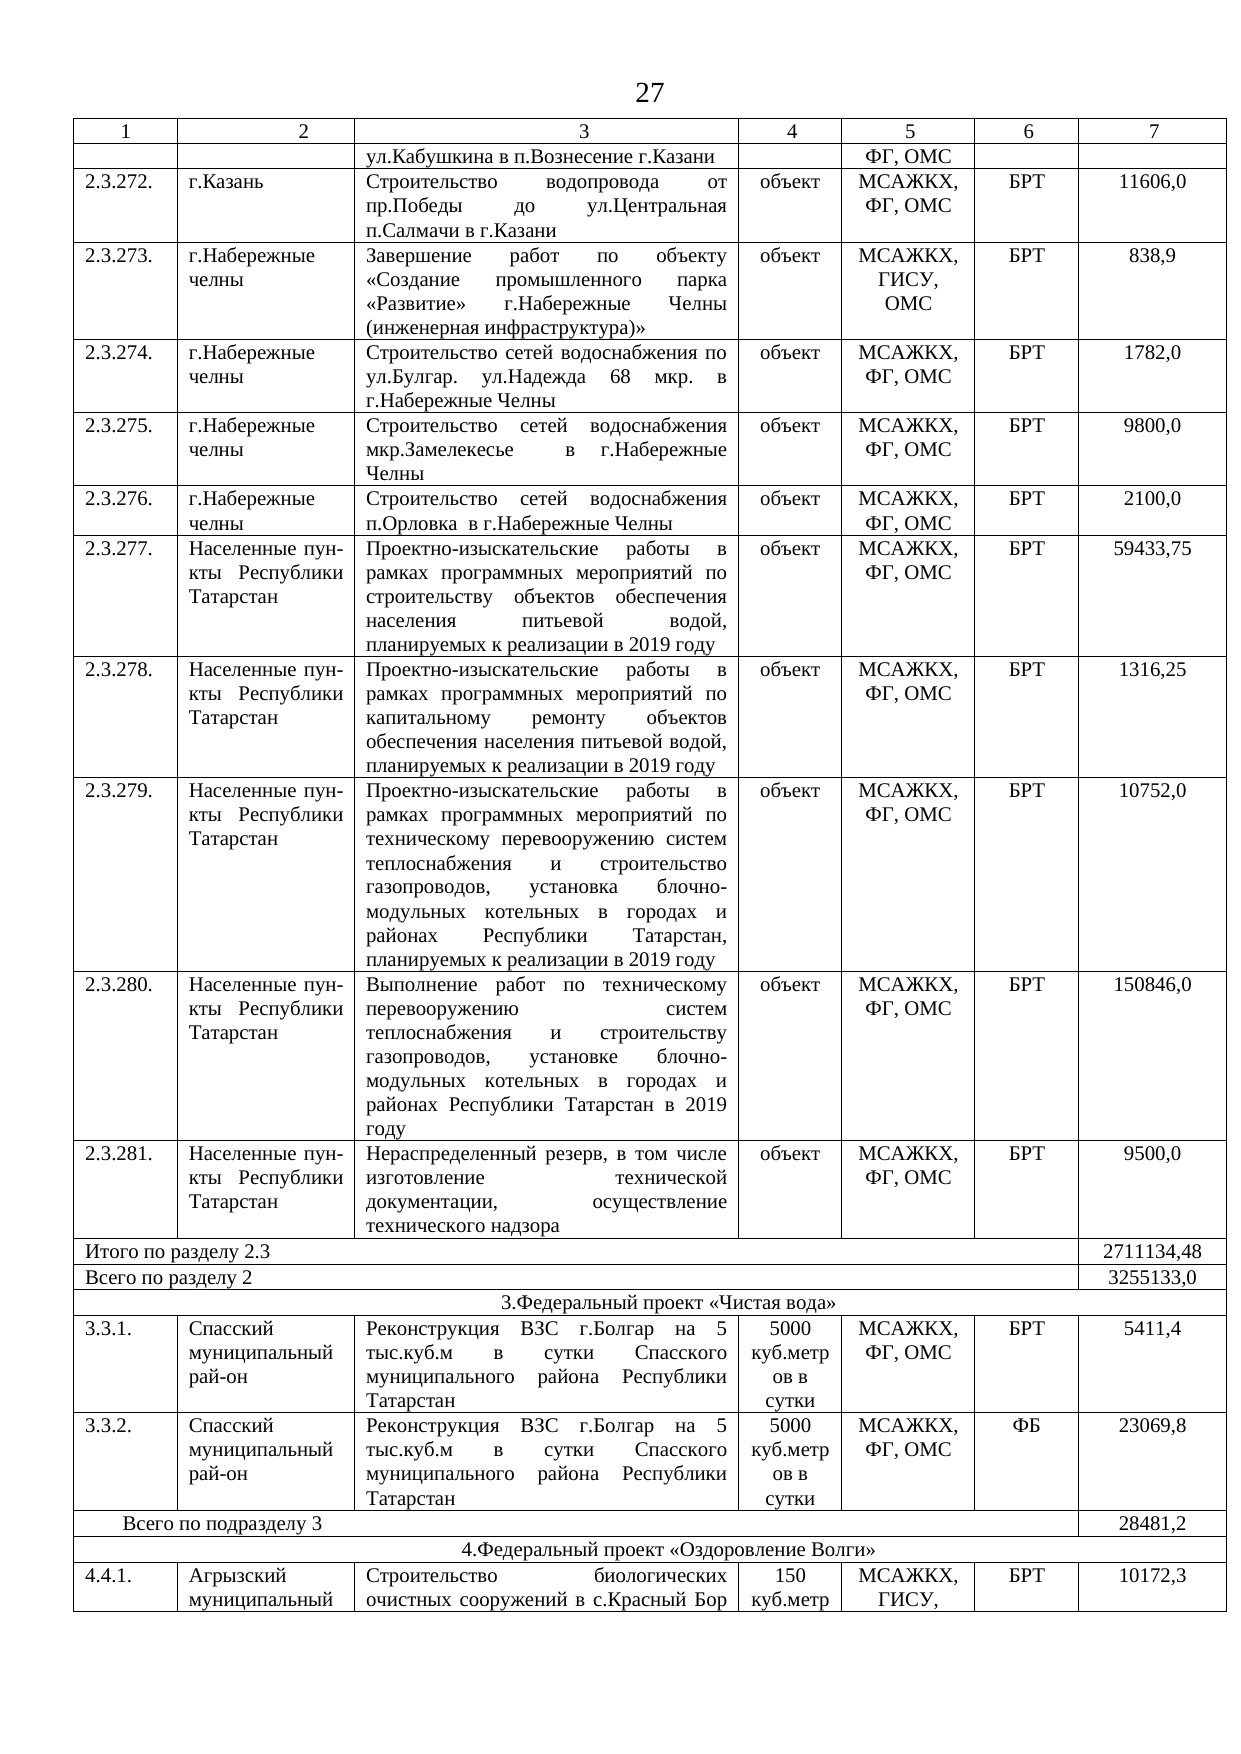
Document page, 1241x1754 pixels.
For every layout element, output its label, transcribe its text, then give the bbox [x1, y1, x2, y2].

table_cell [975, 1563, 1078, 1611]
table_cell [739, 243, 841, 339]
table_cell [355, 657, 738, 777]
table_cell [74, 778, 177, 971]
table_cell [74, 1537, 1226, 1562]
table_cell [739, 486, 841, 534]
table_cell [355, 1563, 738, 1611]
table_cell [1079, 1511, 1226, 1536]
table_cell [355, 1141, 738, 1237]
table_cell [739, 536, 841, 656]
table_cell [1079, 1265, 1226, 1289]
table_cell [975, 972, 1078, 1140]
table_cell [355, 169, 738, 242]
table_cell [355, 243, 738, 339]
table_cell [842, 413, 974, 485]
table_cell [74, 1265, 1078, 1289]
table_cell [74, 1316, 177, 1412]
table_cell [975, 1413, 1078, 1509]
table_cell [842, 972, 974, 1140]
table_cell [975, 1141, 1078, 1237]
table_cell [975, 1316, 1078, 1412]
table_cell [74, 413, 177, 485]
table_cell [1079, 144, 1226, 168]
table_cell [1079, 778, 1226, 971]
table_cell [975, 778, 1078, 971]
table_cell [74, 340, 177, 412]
table_header 5 [842, 119, 974, 143]
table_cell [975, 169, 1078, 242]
table_header 3 [355, 119, 738, 143]
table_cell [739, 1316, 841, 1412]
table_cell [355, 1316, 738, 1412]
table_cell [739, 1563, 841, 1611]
table_header 4 [739, 119, 841, 143]
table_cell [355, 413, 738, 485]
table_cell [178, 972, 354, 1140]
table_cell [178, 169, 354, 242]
table_header 7 [1079, 119, 1226, 143]
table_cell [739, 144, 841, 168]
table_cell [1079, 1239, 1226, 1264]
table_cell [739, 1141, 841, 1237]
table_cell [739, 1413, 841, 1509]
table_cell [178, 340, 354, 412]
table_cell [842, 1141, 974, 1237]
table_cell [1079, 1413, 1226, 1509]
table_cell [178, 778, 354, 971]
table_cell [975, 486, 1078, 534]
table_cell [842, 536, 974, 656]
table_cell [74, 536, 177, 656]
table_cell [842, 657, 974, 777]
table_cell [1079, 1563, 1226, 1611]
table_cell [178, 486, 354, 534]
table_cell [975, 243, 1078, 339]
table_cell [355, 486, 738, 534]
table_header 6 [975, 119, 1078, 143]
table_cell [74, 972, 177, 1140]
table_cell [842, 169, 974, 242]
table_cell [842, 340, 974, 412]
table_header 1 [74, 119, 177, 143]
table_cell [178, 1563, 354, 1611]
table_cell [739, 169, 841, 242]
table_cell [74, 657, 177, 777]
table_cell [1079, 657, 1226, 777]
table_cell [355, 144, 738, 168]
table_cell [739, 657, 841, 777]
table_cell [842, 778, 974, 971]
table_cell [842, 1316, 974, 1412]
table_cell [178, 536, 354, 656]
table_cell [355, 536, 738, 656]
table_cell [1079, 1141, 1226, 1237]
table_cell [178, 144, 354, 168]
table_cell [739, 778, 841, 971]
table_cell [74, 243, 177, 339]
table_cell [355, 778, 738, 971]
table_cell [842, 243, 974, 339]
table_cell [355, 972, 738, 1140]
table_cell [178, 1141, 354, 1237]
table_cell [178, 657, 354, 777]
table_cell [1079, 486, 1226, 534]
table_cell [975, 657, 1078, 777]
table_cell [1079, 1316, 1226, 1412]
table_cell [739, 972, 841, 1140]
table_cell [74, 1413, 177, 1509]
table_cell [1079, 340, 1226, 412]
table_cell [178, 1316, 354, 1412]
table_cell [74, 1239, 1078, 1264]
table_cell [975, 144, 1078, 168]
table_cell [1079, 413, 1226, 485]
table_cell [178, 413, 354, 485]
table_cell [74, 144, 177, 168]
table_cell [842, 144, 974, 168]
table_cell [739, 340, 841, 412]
table_header 2 [178, 119, 354, 143]
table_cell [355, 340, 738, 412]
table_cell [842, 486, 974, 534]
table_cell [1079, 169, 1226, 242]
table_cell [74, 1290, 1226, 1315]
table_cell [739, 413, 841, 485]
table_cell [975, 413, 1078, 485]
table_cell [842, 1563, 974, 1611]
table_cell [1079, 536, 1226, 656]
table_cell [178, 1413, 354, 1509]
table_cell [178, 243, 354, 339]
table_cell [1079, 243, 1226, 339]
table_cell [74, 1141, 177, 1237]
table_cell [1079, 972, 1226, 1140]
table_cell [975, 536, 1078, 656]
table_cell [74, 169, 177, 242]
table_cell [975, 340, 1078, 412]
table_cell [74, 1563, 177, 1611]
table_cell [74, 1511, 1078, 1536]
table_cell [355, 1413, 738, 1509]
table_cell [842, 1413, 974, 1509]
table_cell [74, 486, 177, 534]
